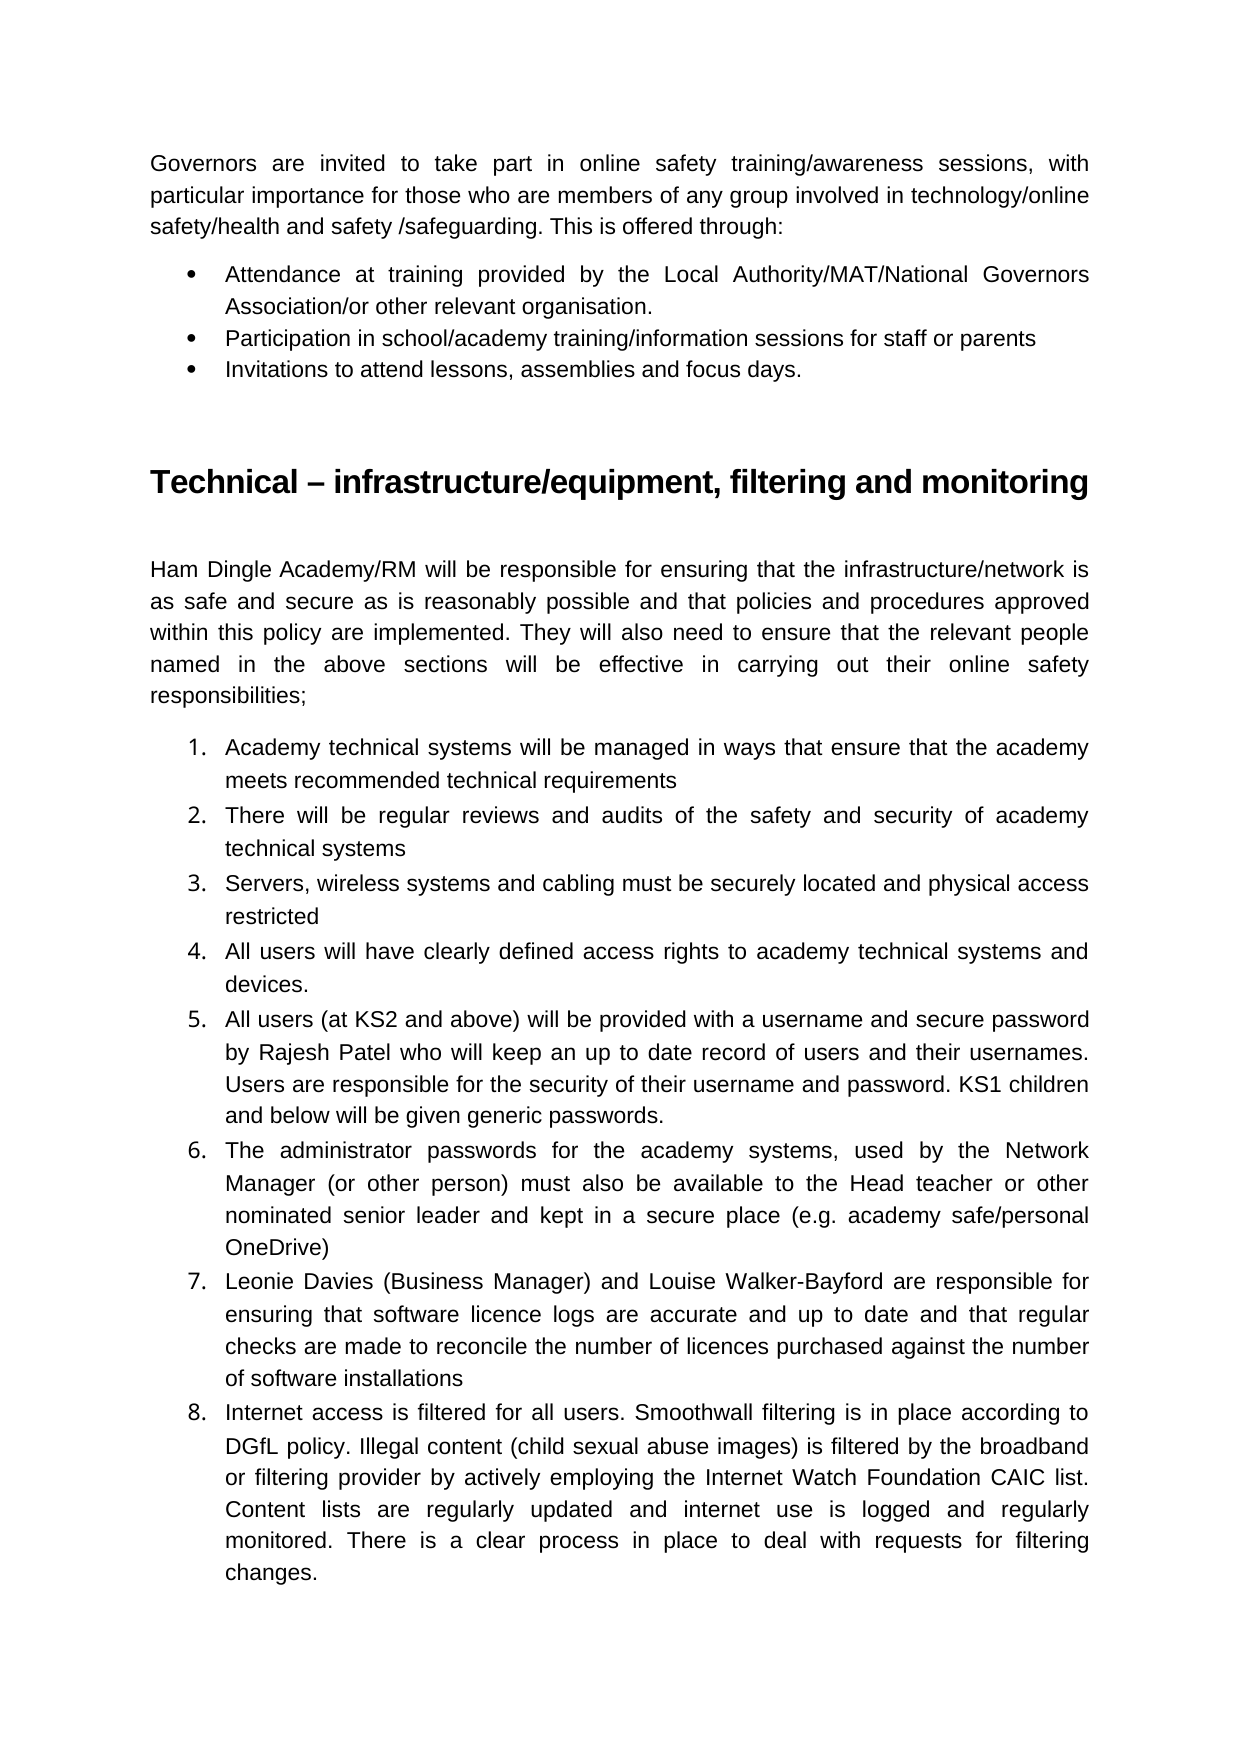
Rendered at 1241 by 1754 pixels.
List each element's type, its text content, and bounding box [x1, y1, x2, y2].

text Ham Dingle Academy/RM will be responsible for ensuring that the infrastructure/network is as safe and secure as is reasonably possible and that policies and procedures approved within this policy are implemented. They will also need to ensure that the relevant people named in the above sections will be effective in carrying out their online safety responsibilities; [150, 556, 1090, 709]
list Invitations to attend lessons, assemblies and focus days. [187, 356, 1090, 382]
list Leonie Davies (Business Manager) and Louise Walker-Bayford are responsible for ensuring that software licence logs are accurate and up to date and that regular checks are made to reconcile the number of licences purchased against the number of software installations [187, 1265, 1090, 1391]
list There will be regular reviews and audits of the safety and security of academy technical systems [187, 799, 1090, 861]
list Academy technical systems will be managed in ways that ensure that the academy meets recommended technical requirements [187, 731, 1090, 793]
list The administrator passwords for the academy systems, used by the Network Manager (or other person) must also be available to the Head teacher or other nominated senior leader and kept in a secure place (e.g. academy safe/personal OneDrive) [187, 1134, 1090, 1260]
list Internet access is filtered for all users. Smoothwall filtering is in place according to DGfL policy. Illegal content (child sexual abuse images) is filtered by the broadband or filtering provider by actively employing the Internet Watch Foundation CAIC list. Content lists are regularly updated and internet use is logged and regularly monitored. There is a clear process in place to deal with requests for filtering changes. [187, 1396, 1090, 1585]
list Servers, wireless systems and cabling must be securely located and physical access restricted [187, 867, 1090, 929]
list Attendance at training provided by the Local Authority/MAT/National Governors Association/or other relevant organisation. [187, 261, 1090, 319]
list Participation in school/academy training/information sessions for staff or parents [187, 324, 1090, 351]
list All users will have clearly defined access rights to academy technical systems and devices. [187, 935, 1090, 997]
subtitle Technical – infrastructure/equipment, filtering and monitoring [150, 462, 1090, 500]
text Governors are invited to take part in online safety training/awareness sessions, with particular importance for those who are members of any group involved in technology/online safety/health and safety /safeguarding. This is offered through: [150, 150, 1090, 239]
list All users (at KS2 and above) will be provided with a username and secure password by Rajesh Patel who will keep an up to date record of users and their usernames. Users are responsible for the security of their username and password. KS1 children and below will be given generic passwords. [187, 1003, 1090, 1129]
